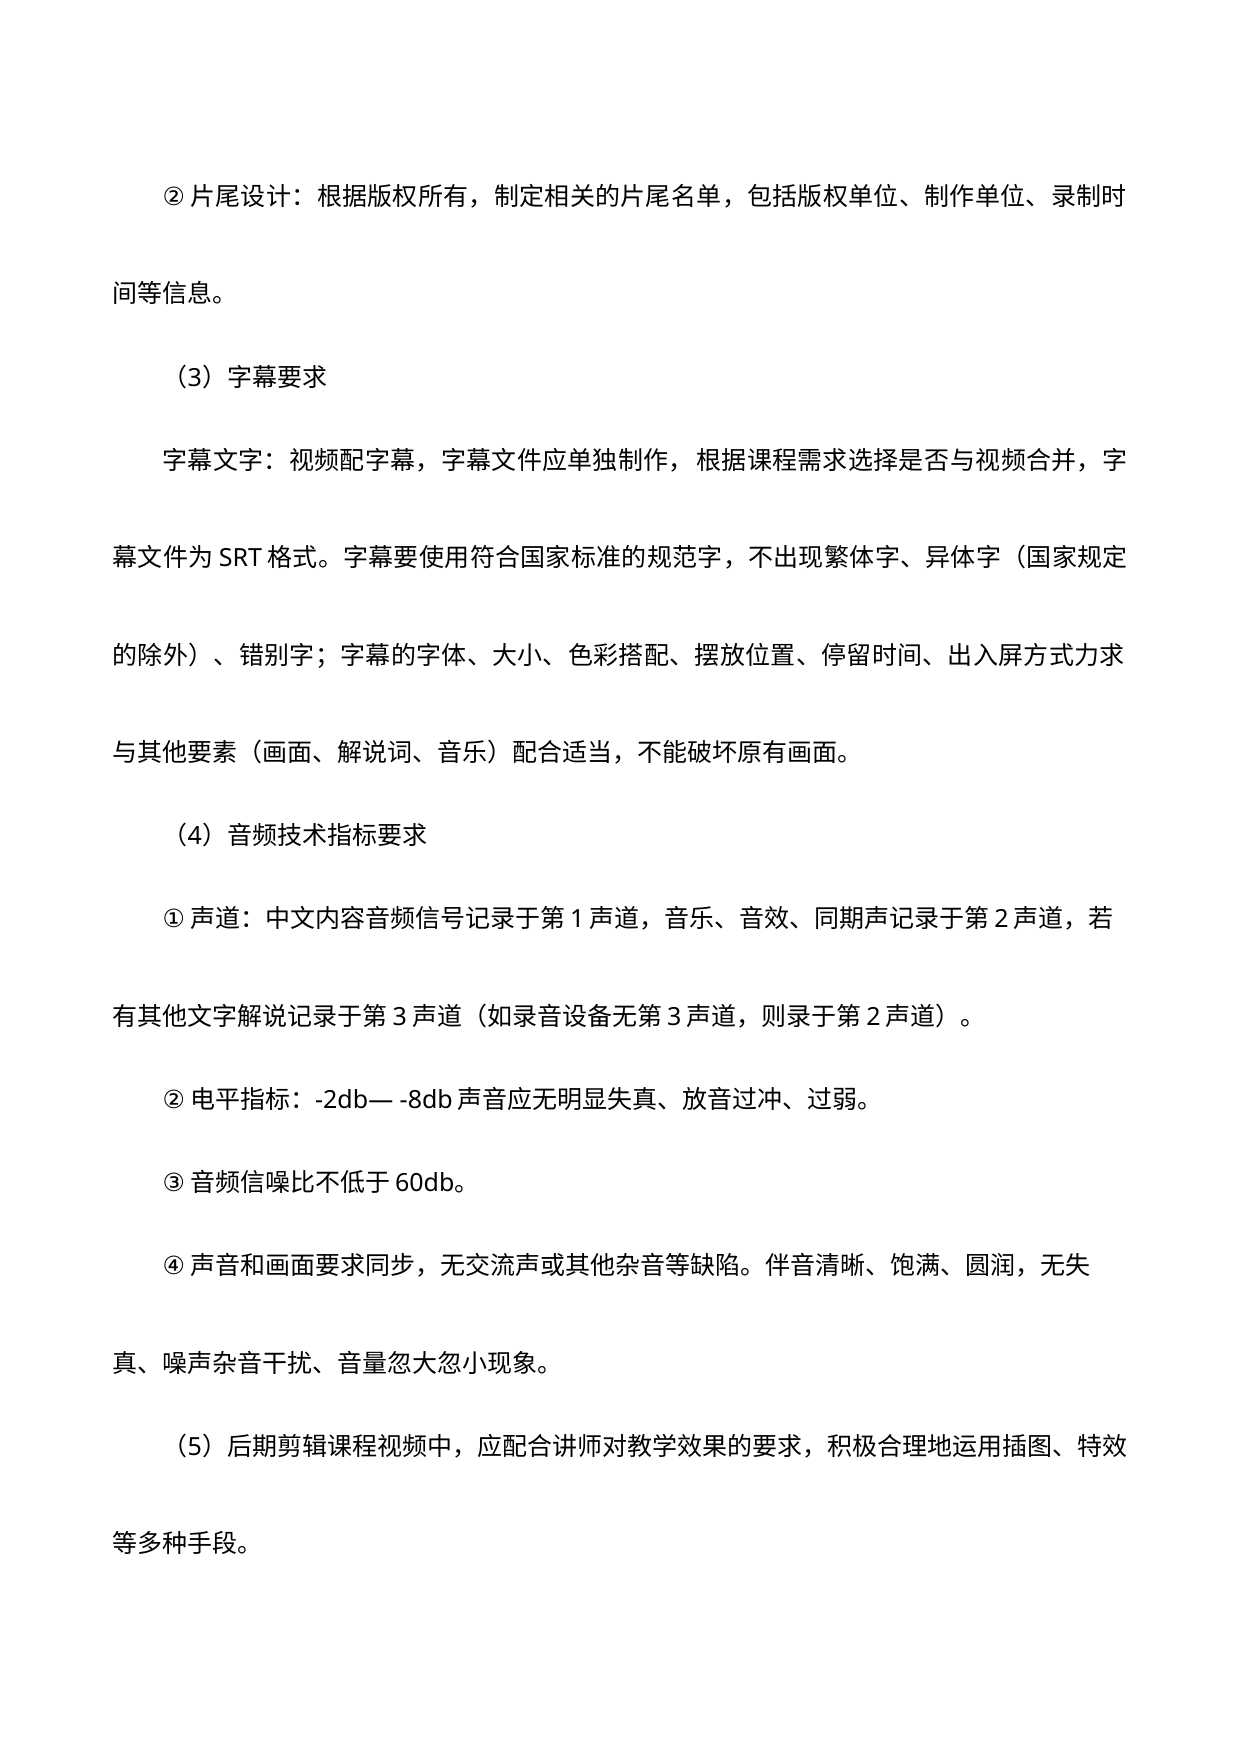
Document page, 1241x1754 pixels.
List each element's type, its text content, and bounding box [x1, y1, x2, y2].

text （3）字幕要求 [112, 343, 1128, 408]
text （4）音频技术指标要求 [112, 801, 1128, 866]
text 字幕文字：视频配字幕，字幕文件应单独制作，根据课程需求选择是否与视频合并，字幕文件为SRT格式。字幕要使用符合国家标准的规范字，不出现繁体字、异体字（国家规定的除外）、错别字；字幕的字体、大小、色彩搭配、摆放位置、停留时间、出入屏方式力求与其他要素（画面、解说词、音乐）配合适当，不能破坏原有画面。 [112, 426, 1128, 783]
text （5）后期剪辑课程视频中，应配合讲师对教学效果的要求，积极合理地运用插图、特效等多种手段。 [112, 1412, 1128, 1574]
list ④声音和画面要求同步，无交流声或其他杂音等缺陷。伴音清晰、饱满、圆润，无失真、噪声杂音干扰、音量忽大忽小现象。 [112, 1231, 1128, 1394]
list ①声道：中文内容音频信号记录于第1声道，音乐、音效、同期声记录于第2声道，若有其他文字解说记录于第3声道（如录音设备无第3声道，则录于第2声道）。 [112, 884, 1128, 1047]
text ②片尾设计：根据版权所有，制定相关的片尾名单，包括版权单位、制作单位、录制时间等信息。 [112, 162, 1128, 324]
list ②电平指标：-2db— -8db声音应无明显失真、放音过冲、过弱。 [112, 1065, 1128, 1130]
list ③音频信噪比不低于60db。 [112, 1148, 1128, 1213]
